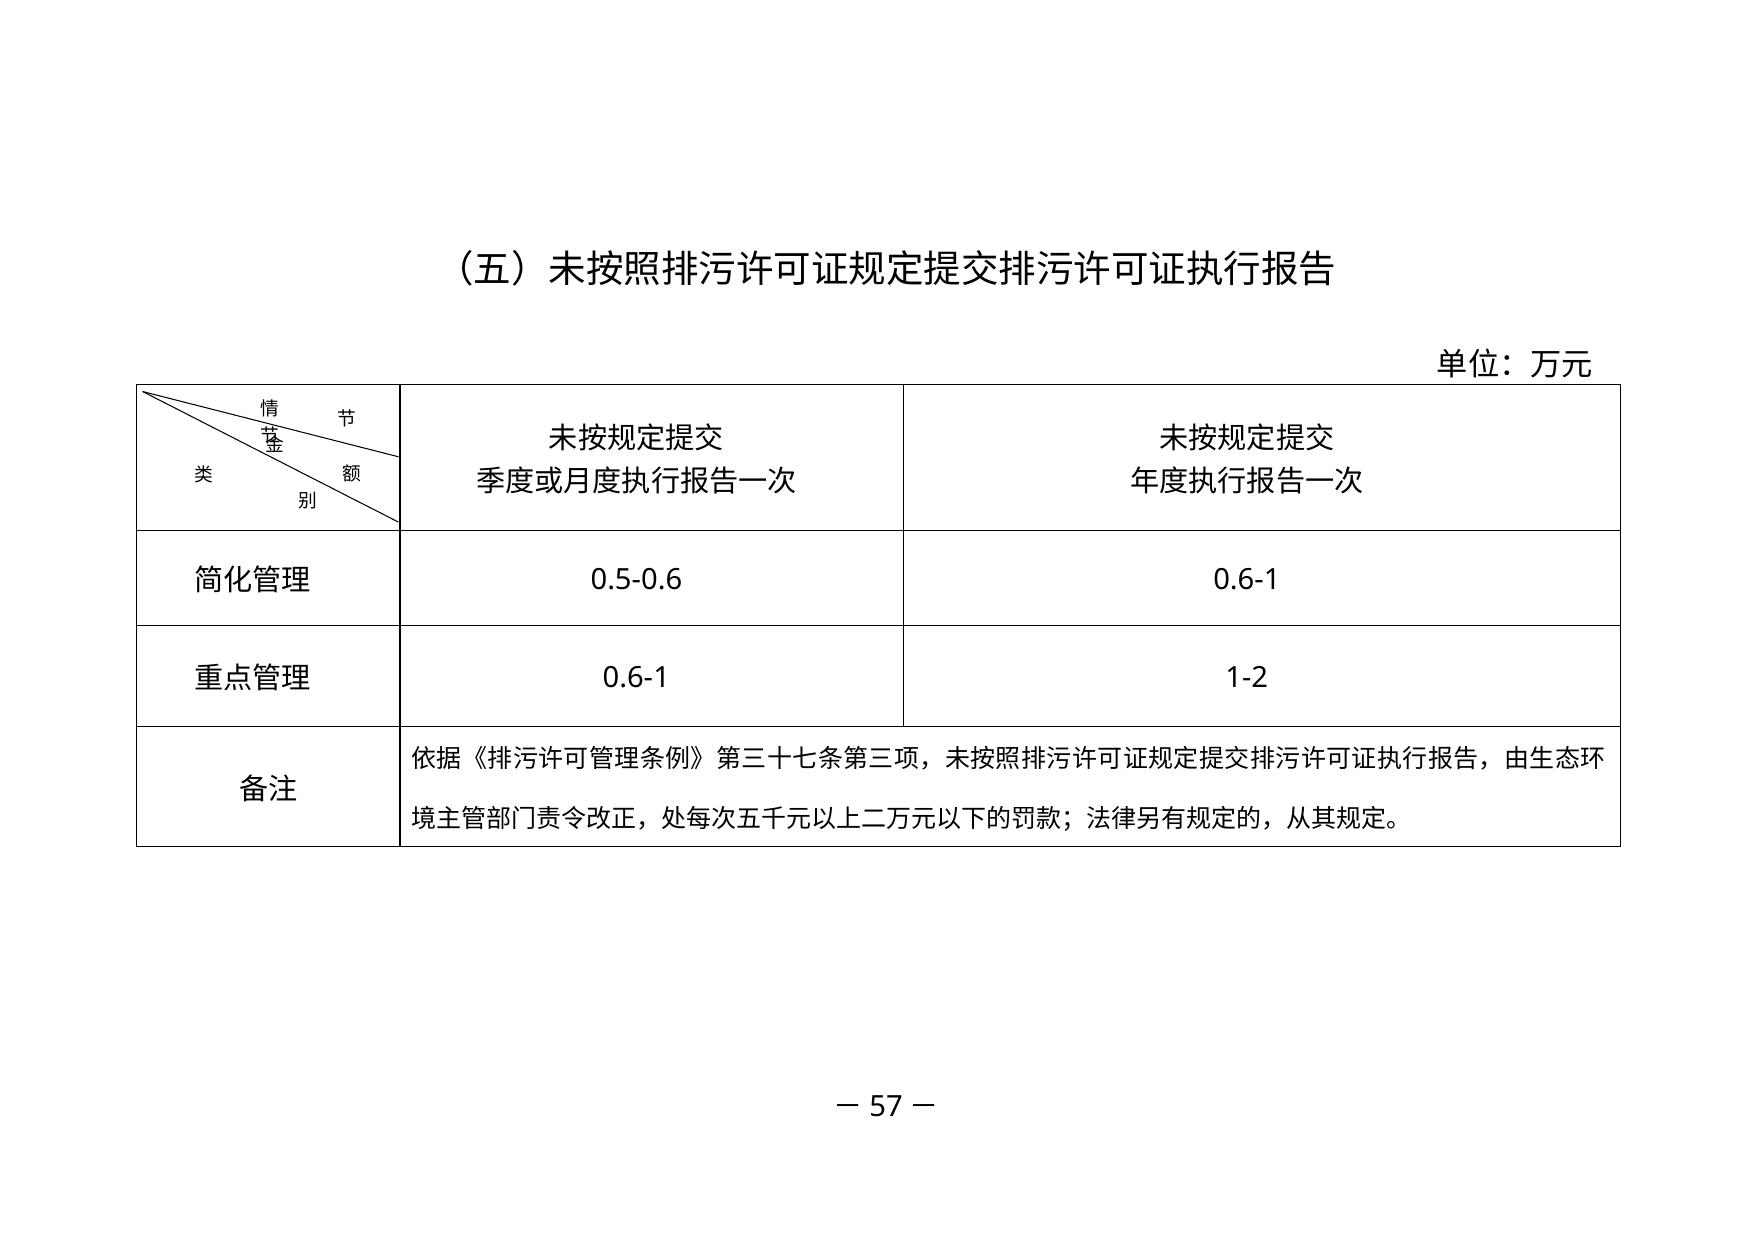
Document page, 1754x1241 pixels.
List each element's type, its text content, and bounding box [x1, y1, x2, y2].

table_cell 0.6-1 [904, 531, 1620, 625]
table_cell 重点管理 [137, 626, 399, 726]
table_cell 备注 [137, 727, 399, 846]
text （五）未按照排污许可证规定提交排污许可证执行报告 [148, 237, 1624, 296]
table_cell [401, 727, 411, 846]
table_header 未按规定提交 年度执行报告一次 [904, 385, 1620, 530]
table_cell 0.5-0.6 [401, 531, 903, 625]
table_cell 0.6-1 [401, 626, 903, 726]
table_cell 简化管理 [137, 531, 399, 625]
table_header [137, 385, 399, 530]
text 单位：万元 [148, 339, 1593, 384]
table_cell 1-2 [904, 626, 1620, 726]
table_header 未按规定提交 季度或月度执行报告一次 [401, 385, 903, 530]
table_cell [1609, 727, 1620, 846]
